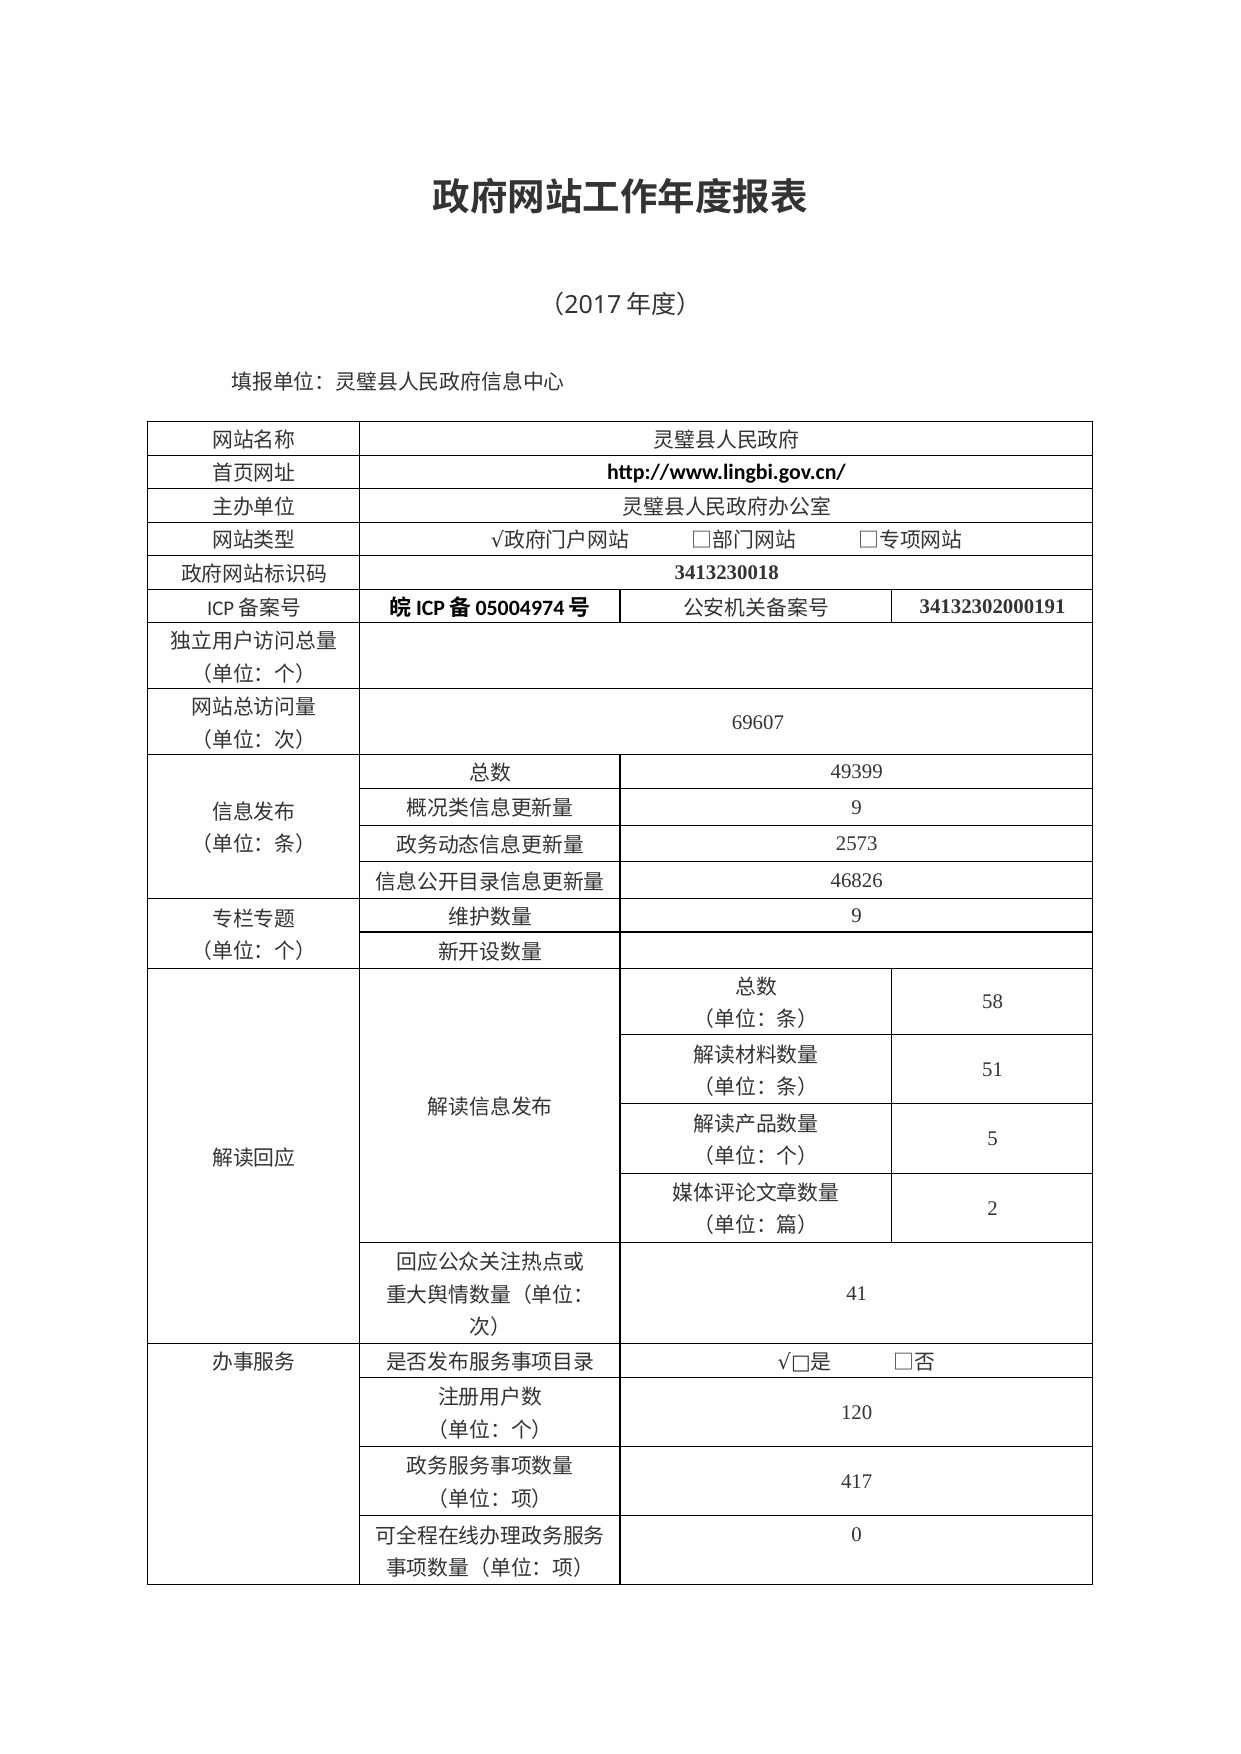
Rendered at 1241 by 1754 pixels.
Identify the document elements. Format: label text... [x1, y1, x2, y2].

text 政府网站工作年度报表 [187, 162, 1053, 227]
table_cell 2 [892, 1174, 1092, 1242]
table_header 灵璧县人民政府 [360, 422, 1092, 454]
table_cell 首页网址 [148, 456, 359, 488]
table_cell 9 [621, 789, 1092, 824]
table_cell 69607 [360, 689, 1092, 754]
table_cell 信息发布 （单位：条） [148, 755, 359, 898]
table_cell 注册用户数 （单位：个） [360, 1378, 619, 1446]
table_cell 网站类型 [148, 523, 359, 555]
table_cell 58 [892, 969, 1092, 1034]
table_cell 41 [621, 1243, 1092, 1343]
table_cell http://www.lingbi.gov.cn/ [360, 456, 1092, 488]
table_cell 120 [621, 1378, 1092, 1446]
table_cell 0 [621, 1516, 1092, 1584]
table_cell 信息公开目录信息更新量 [360, 862, 619, 898]
table_cell 49399 [621, 755, 1092, 788]
table_cell 新开设数量 [360, 933, 619, 968]
text （2017年度） [187, 270, 1053, 335]
table_cell 总数 [360, 755, 619, 788]
table_cell 解读回应 [148, 969, 359, 1343]
table_cell 46826 [621, 862, 1092, 898]
table_cell 9 [621, 899, 1092, 931]
table_cell 公安机关备案号 [621, 590, 891, 622]
table_cell 灵璧县人民政府办公室 [360, 489, 1092, 522]
table_cell √政府门户网站 □部门网站 □专项网站 [360, 523, 1092, 555]
table_cell √□是 □否 [621, 1344, 1092, 1377]
table_cell 专栏专题 （单位：个） [148, 899, 359, 968]
table_cell 独立用户访问总量（单位：个） [148, 623, 359, 688]
table_cell 皖ICP备05004974号 [360, 590, 619, 622]
table_cell [621, 933, 1092, 968]
table_cell 维护数量 [360, 899, 619, 931]
table_cell 概况类信息更新量 [360, 789, 619, 824]
table_cell 51 [892, 1035, 1092, 1103]
table_cell 解读信息发布 [360, 969, 619, 1242]
table_cell 网站总访问量 （单位：次） [148, 689, 359, 754]
table_cell 政府网站标识码 [148, 556, 359, 589]
table_cell 办事服务 [148, 1344, 359, 1584]
table_cell 媒体评论文章数量 （单位：篇） [621, 1174, 891, 1242]
table_cell 主办单位 [148, 489, 359, 522]
table_cell 3413230018 [360, 556, 1092, 589]
table_header 网站名称 [148, 422, 359, 454]
table_cell [360, 623, 1092, 688]
table_cell 回应公众关注热点或 重大舆情数量（单位：次） [360, 1243, 619, 1343]
table_cell 417 [621, 1447, 1092, 1515]
table_cell 总数 （单位：条） [621, 969, 891, 1034]
table_cell 解读产品数量 （单位：个） [621, 1104, 891, 1172]
table_cell 政务服务事项数量 （单位：项） [360, 1447, 619, 1515]
table_cell ICP备案号 [148, 590, 359, 622]
table_cell 5 [892, 1104, 1092, 1172]
table_cell 解读材料数量 （单位：条） [621, 1035, 891, 1103]
table_cell 是否发布服务事项目录 [360, 1344, 619, 1377]
table_cell 可全程在线办理政务服务事项数量（单位：项） [360, 1516, 619, 1584]
text 填报单位：灵璧县人民政府信息中心 [187, 364, 1053, 397]
table_cell 政务动态信息更新量 [360, 826, 619, 861]
table_cell 2573 [621, 826, 1092, 861]
table_cell 34132302000191 [892, 590, 1092, 622]
